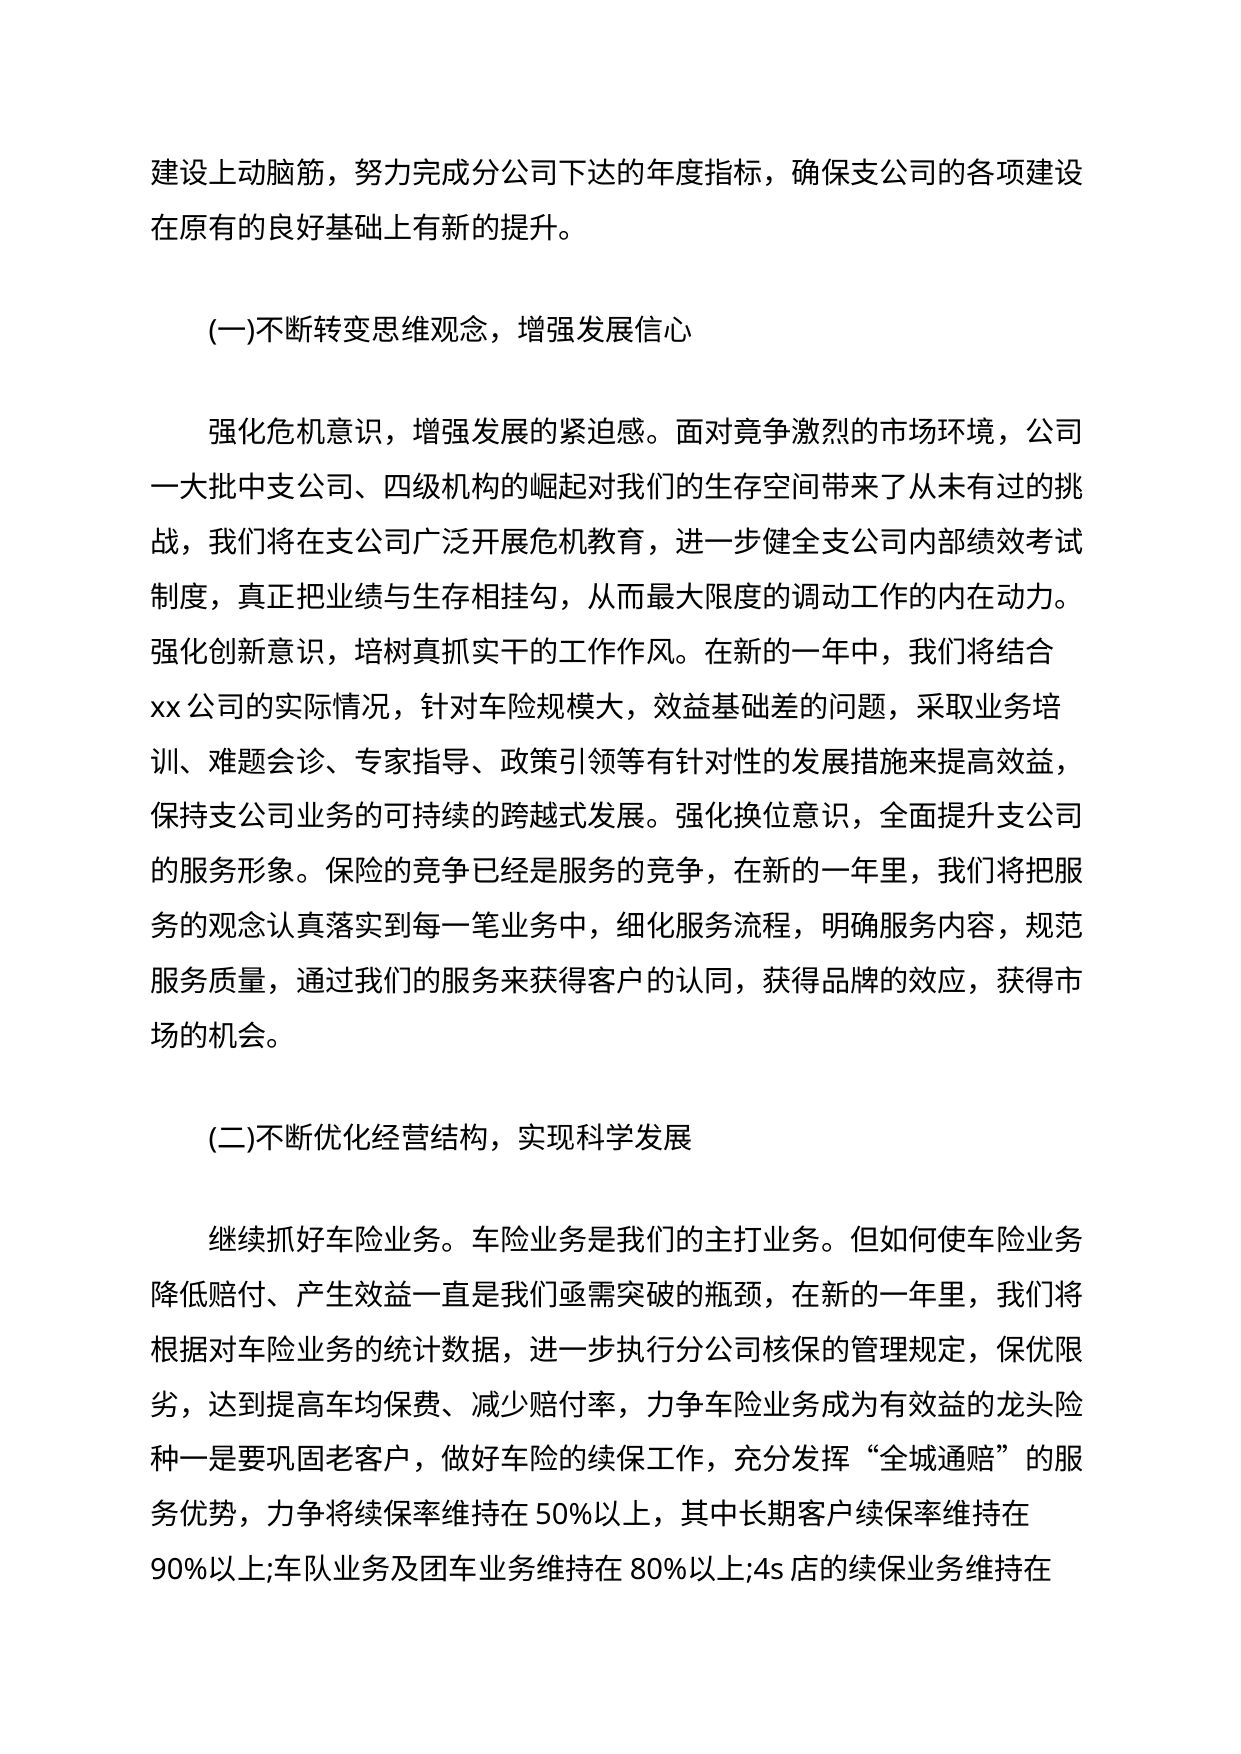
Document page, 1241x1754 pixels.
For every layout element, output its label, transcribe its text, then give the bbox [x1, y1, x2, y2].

text 强化危机意识，增强发展的紧迫感。面对竟争激烈的市场环境，公司一大批中支公司、四级机构的崛起对我们的生存空间带来了从未有过的挑战，我们将在支公司广泛开展危机教育，进一步健全支公司内部绩效考试制度，真正把业绩与生存相挂勾，从而最大限度的调动工作的内在动力。强化创新意识，培树真抓实干的工作作风。在新的一年中，我们将结合xx公司的实际情况，针对车险规模大，效益基础差的问题，采取业务培训、难题会诊、专家指导、政策引领等有针对性的发展措施来提高效益，保持支公司业务的可持续的跨越式发展。强化换位意识，全面提升支公司的服务形象。保险的竞争已经是服务的竞争，在新的一年里，我们将把服务的观念认真落实到每一笔业务中，细化服务流程，明确服务内容，规范服务质量，通过我们的服务来获得客户的认同，获得品牌的效应，获得市场的机会。 [150, 409, 1090, 1055]
text (二)不断优化经营结构，实现科学发展 [150, 1114, 1090, 1157]
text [150, 1216, 1090, 1588]
text (一)不断转变思维观念，增强发展信心 [150, 307, 1090, 349]
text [150, 150, 1090, 247]
